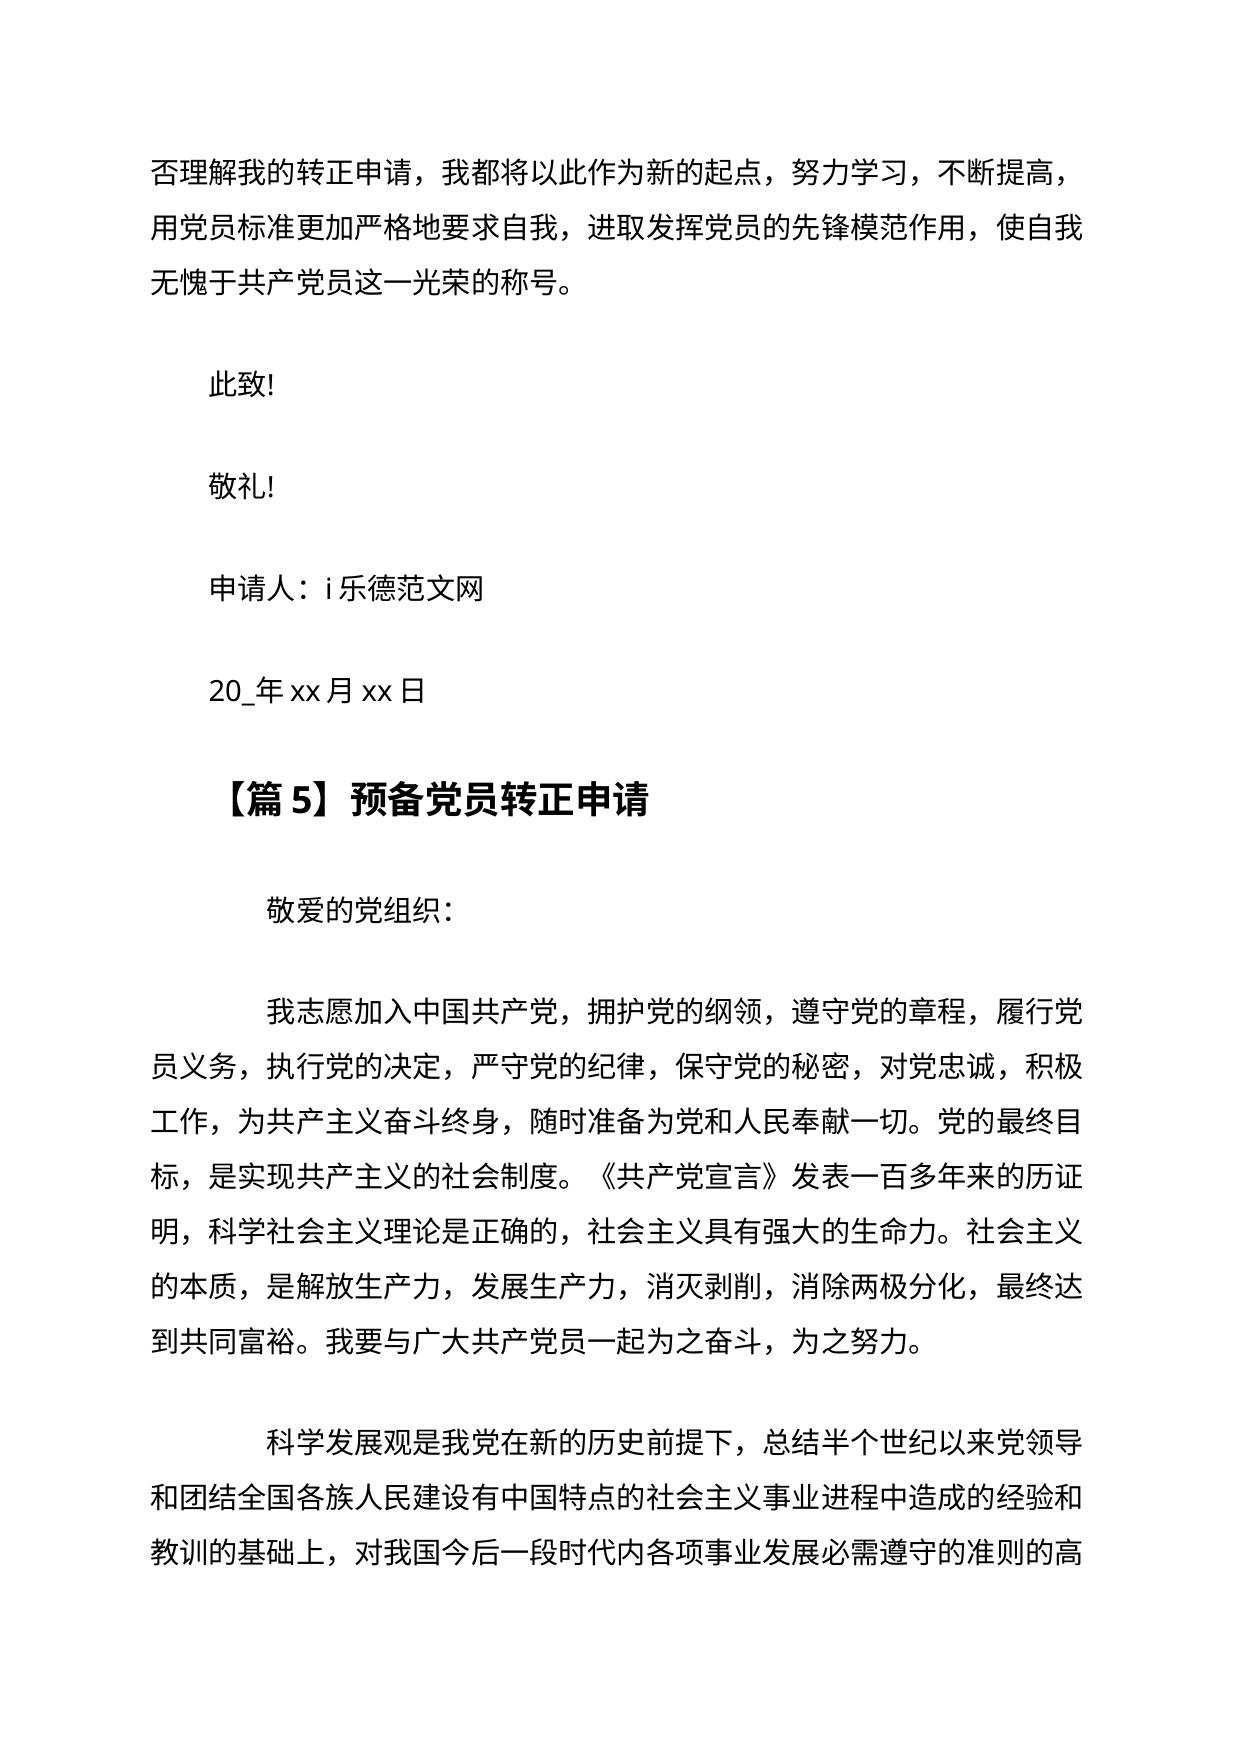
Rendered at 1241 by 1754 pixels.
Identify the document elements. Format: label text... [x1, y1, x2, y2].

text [150, 1420, 1090, 1572]
text 20_年xx月xx日 [150, 667, 1090, 710]
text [150, 150, 1090, 302]
text 我志愿加入中国共产党，拥护党的纲领，遵守党的章程，履行党员义务，执行党的决定，严守党的纪律，保守党的秘密，对党忠诚，积极工作，为共产主义奋斗终身，随时准备为党和人民奉献一切。党的最终目标，是实现共产主义的社会制度。《共产党宣言》发表一百多年来的历证明，科学社会主义理论是正确的，社会主义具有强大的生命力。社会主义的本质，是解放生产力，发展生产力，消灭剥削，消除两极分化，最终达到共同富裕。我要与广大共产党员一起为之奋斗，为之努力。 [150, 989, 1090, 1361]
text 敬礼! [150, 463, 1090, 506]
text 申请人：i乐德范文网 [150, 566, 1090, 608]
text 此致! [150, 362, 1090, 404]
text 【篇5】预备党员转正申请 [150, 769, 1090, 824]
text 敬爱的党组织： [150, 887, 1090, 929]
